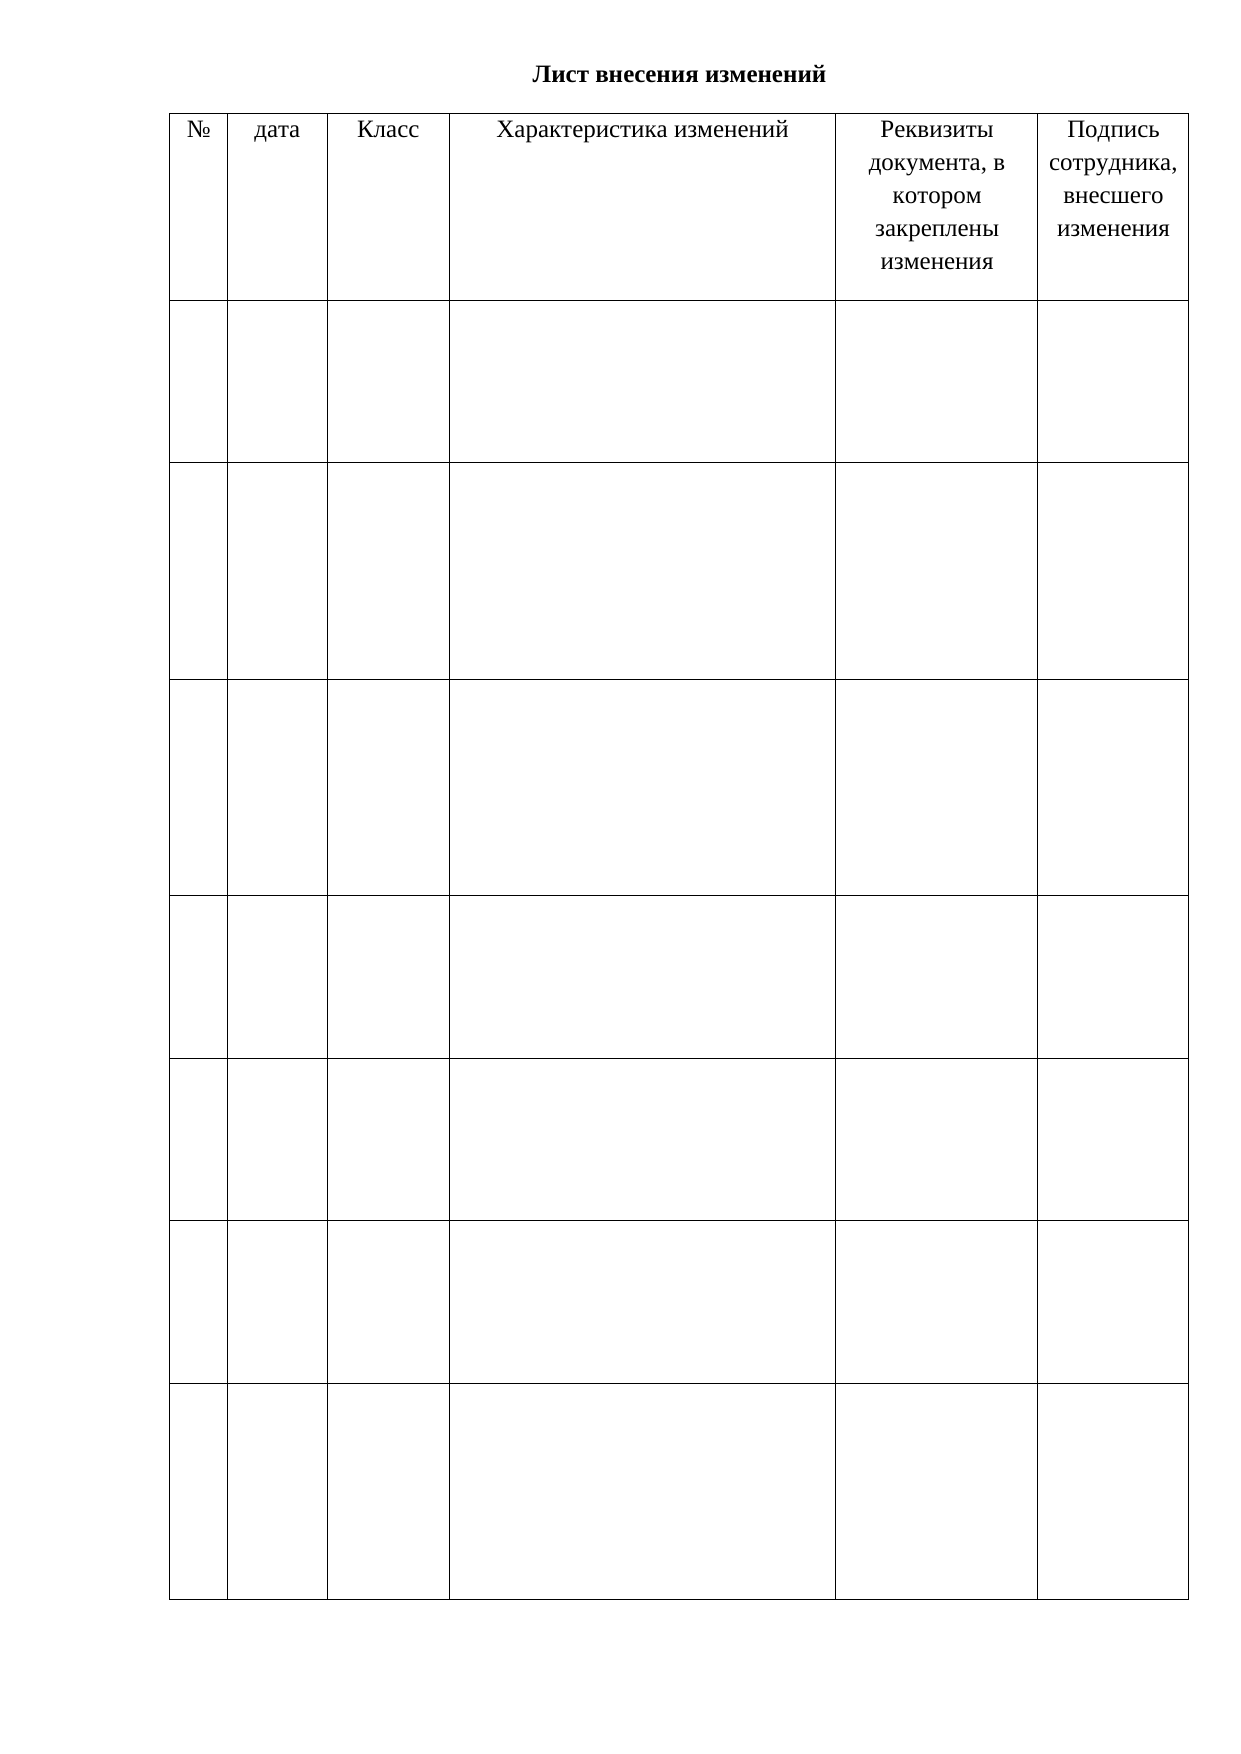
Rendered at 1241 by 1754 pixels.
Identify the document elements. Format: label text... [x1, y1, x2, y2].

table_cell [170, 463, 227, 679]
table_cell [228, 680, 327, 895]
table_cell [228, 301, 327, 462]
table_cell [450, 301, 835, 462]
table_cell [450, 680, 835, 895]
table_cell [228, 1221, 327, 1383]
table_header Подпись сотрудника, внесшего изменения [1038, 114, 1188, 299]
table_cell [228, 896, 327, 1058]
table_header Характеристика изменений [450, 114, 835, 299]
table_cell [1038, 301, 1188, 462]
table_cell [450, 896, 835, 1058]
table_cell [170, 1221, 227, 1383]
table_cell [836, 1221, 1037, 1383]
table_header № [170, 114, 227, 299]
table_cell [836, 1384, 1037, 1599]
table_cell [836, 680, 1037, 895]
table_cell [836, 1059, 1037, 1220]
table_header Реквизиты документа, в котором закреплены изменения [836, 114, 1037, 299]
table_cell [1038, 1059, 1188, 1220]
table_cell [328, 1221, 449, 1383]
table_cell [328, 463, 449, 679]
table_cell [170, 896, 227, 1058]
table_cell [1038, 463, 1188, 679]
table_cell [328, 1059, 449, 1220]
table_cell [1038, 1221, 1188, 1383]
text Лист внесения изменений [177, 59, 1181, 88]
table_cell [450, 463, 835, 679]
table_header Класс [328, 114, 449, 299]
table_cell [228, 463, 327, 679]
table_cell [228, 1059, 327, 1220]
table_cell [328, 680, 449, 895]
table_cell [170, 680, 227, 895]
table_cell [450, 1059, 835, 1220]
table_cell [450, 1384, 835, 1599]
table_cell [1038, 680, 1188, 895]
table_cell [328, 1384, 449, 1599]
table_cell [836, 463, 1037, 679]
table_cell [328, 301, 449, 462]
table_cell [450, 1221, 835, 1383]
table_cell [1038, 1384, 1188, 1599]
table_cell [836, 896, 1037, 1058]
table_cell [1038, 896, 1188, 1058]
table_cell [170, 1384, 227, 1599]
table_cell [170, 301, 227, 462]
table_cell [328, 896, 449, 1058]
table_cell [836, 301, 1037, 462]
table_header дата [228, 114, 327, 299]
table_cell [228, 1384, 327, 1599]
table_cell [170, 1059, 227, 1220]
